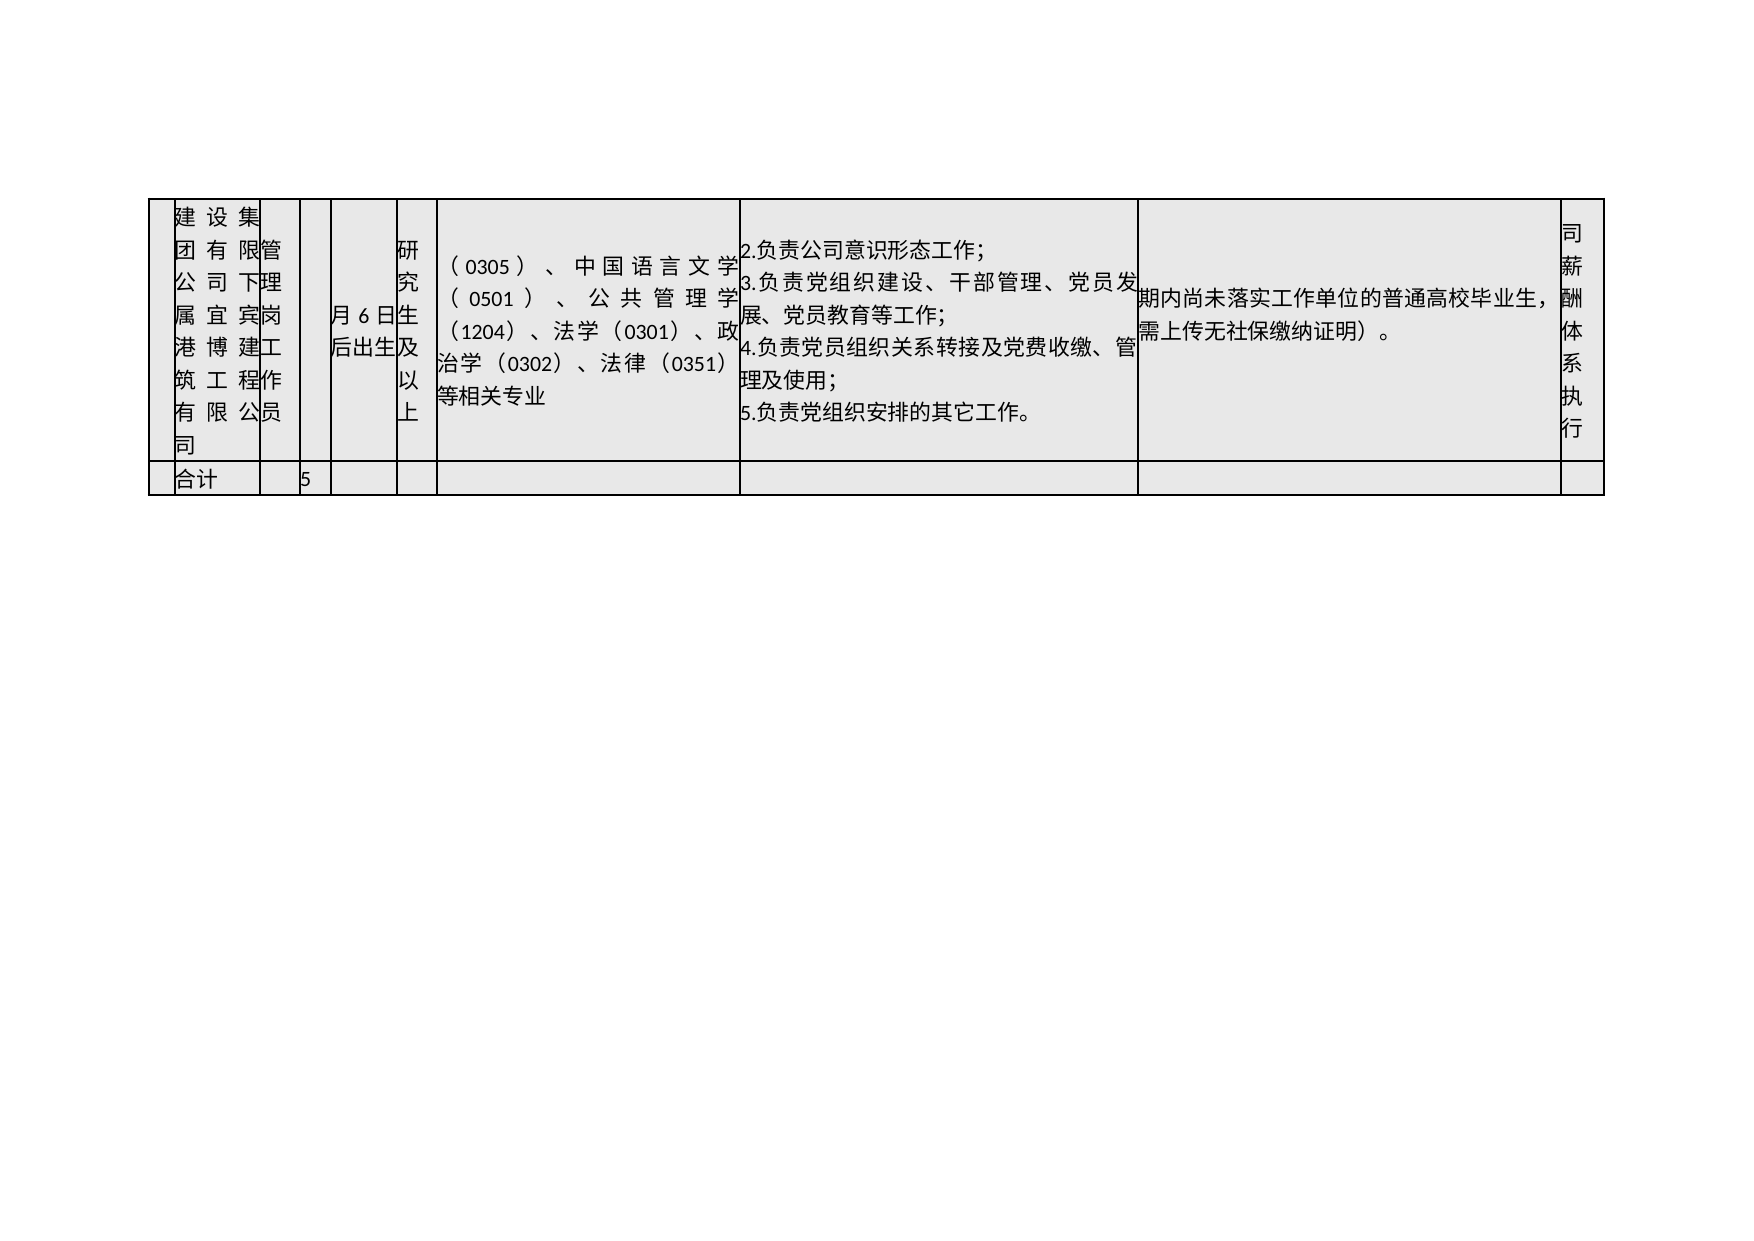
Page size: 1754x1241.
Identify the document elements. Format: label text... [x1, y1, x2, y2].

table_cell 5 [301, 462, 330, 494]
table_cell [1562, 462, 1603, 494]
table_cell 5 [150, 200, 174, 460]
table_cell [176, 200, 259, 460]
table_cell [1139, 462, 1560, 494]
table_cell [741, 200, 1137, 460]
table_cell [741, 462, 1137, 494]
table_cell 1 [301, 200, 330, 460]
table_cell 合计 [176, 462, 259, 494]
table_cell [438, 200, 739, 460]
table_cell 1988年12月6日后出生 [332, 200, 396, 460]
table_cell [1139, 200, 1560, 460]
table_cell [332, 462, 396, 494]
table_cell [150, 462, 174, 494]
table_cell 党建管理岗工作员 [261, 200, 299, 460]
table_cell [261, 462, 299, 494]
table_cell [398, 462, 436, 494]
table_cell 硕士研究生及以上 [398, 200, 436, 460]
table_cell 按公司薪酬体系执行 [1562, 200, 1603, 460]
table_cell [438, 462, 739, 494]
